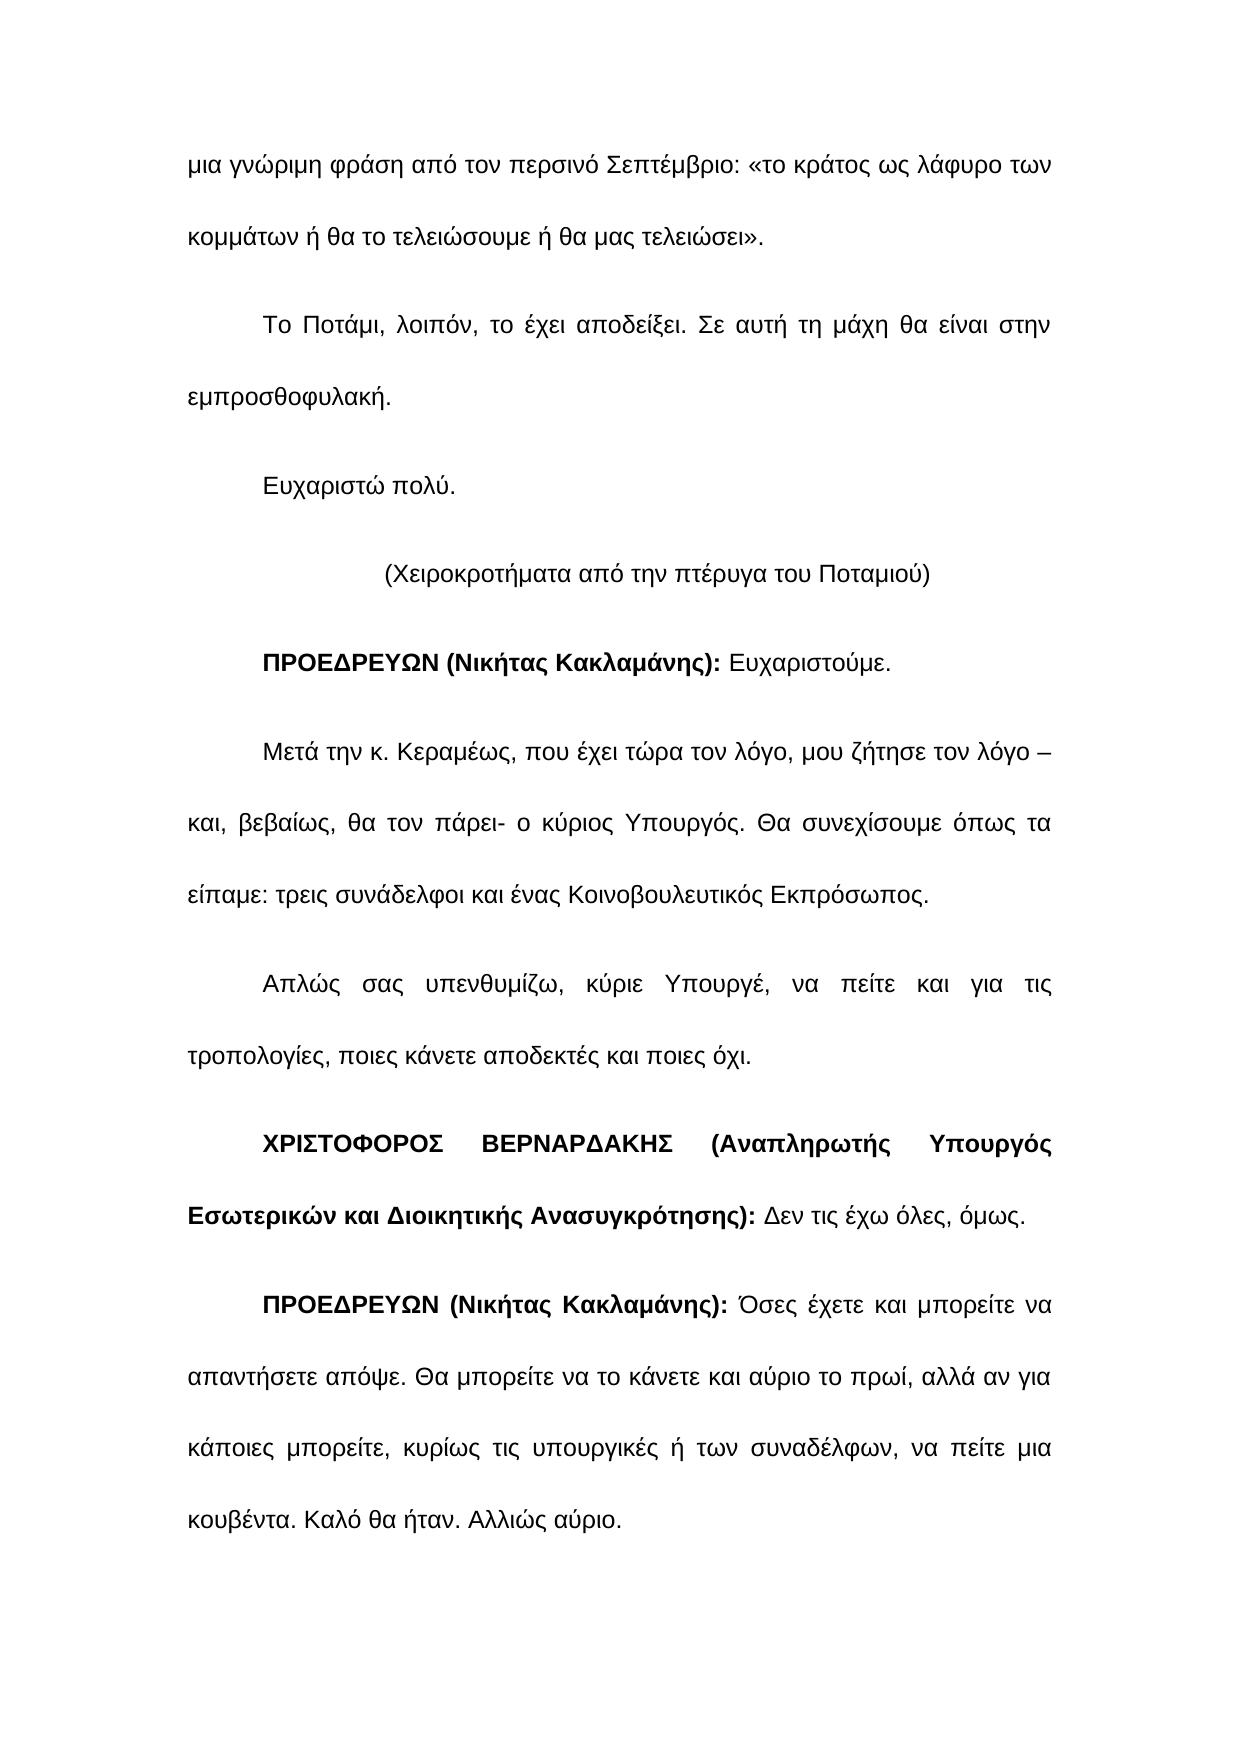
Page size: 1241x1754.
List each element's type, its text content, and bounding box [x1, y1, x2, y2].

text Το Ποτάμι, λοιπόν, το έχει αποδείξει. Σε αυτή τη μάχη θα είναι στην εμπροσθοφυλακή. [187, 310, 1053, 411]
text Μετά την κ. Κεραμέως, που έχει τώρα τον λόγο, μου ζήτησε τον λόγο –και, βεβαίως, θα τον πάρει- ο κύριος Υπουργός. Θα συνεχίσουμε όπως τα είπαμε: τρεις συνάδελφοι και ένας Κοινοβουλευτικός Εκπρόσωπος. [187, 736, 1053, 909]
text Ευχαριστώ πολύ. [187, 471, 1053, 499]
text ΧΡΙΣΤΟΦΟΡΟΣ ΒΕΡΝΑΡΔΑΚΗΣ (Αναπληρωτής Υπουργός Εσωτερικών και Διοικητικής Ανασυγκρότησης): Δεν τις έχω όλες, όμως. [187, 1129, 1053, 1230]
text (Χειροκροτήματα από την πτέρυγα του Ποταμιού) [187, 559, 1053, 588]
text Απλώς σας υπενθυμίζω, κύριε Υπουργέ, να πείτε και για τις τροπολογίες, ποιες κάνετε αποδεκτές και ποιες όχι. [187, 969, 1053, 1069]
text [187, 150, 1053, 251]
text ΠΡΟΕΔΡΕΥΩΝ (Νικήτας Κακλαμάνης): Όσες έχετε και μπορείτε να απαντήσετε απόψε. Θα μπορείτε να το κάνετε και αύριο το πρωί, αλλά αν για κάποιες μπορείτε, κυρίως τις υπουργικές ή των συναδέλφων, να πείτε μια κουβέντα. Καλό θα ήταν. Αλλιώς αύριο. [187, 1289, 1053, 1534]
text ΠΡΟΕΔΡΕΥΩΝ (Νικήτας Κακλαμάνης): Ευχαριστούμε. [187, 648, 1053, 677]
